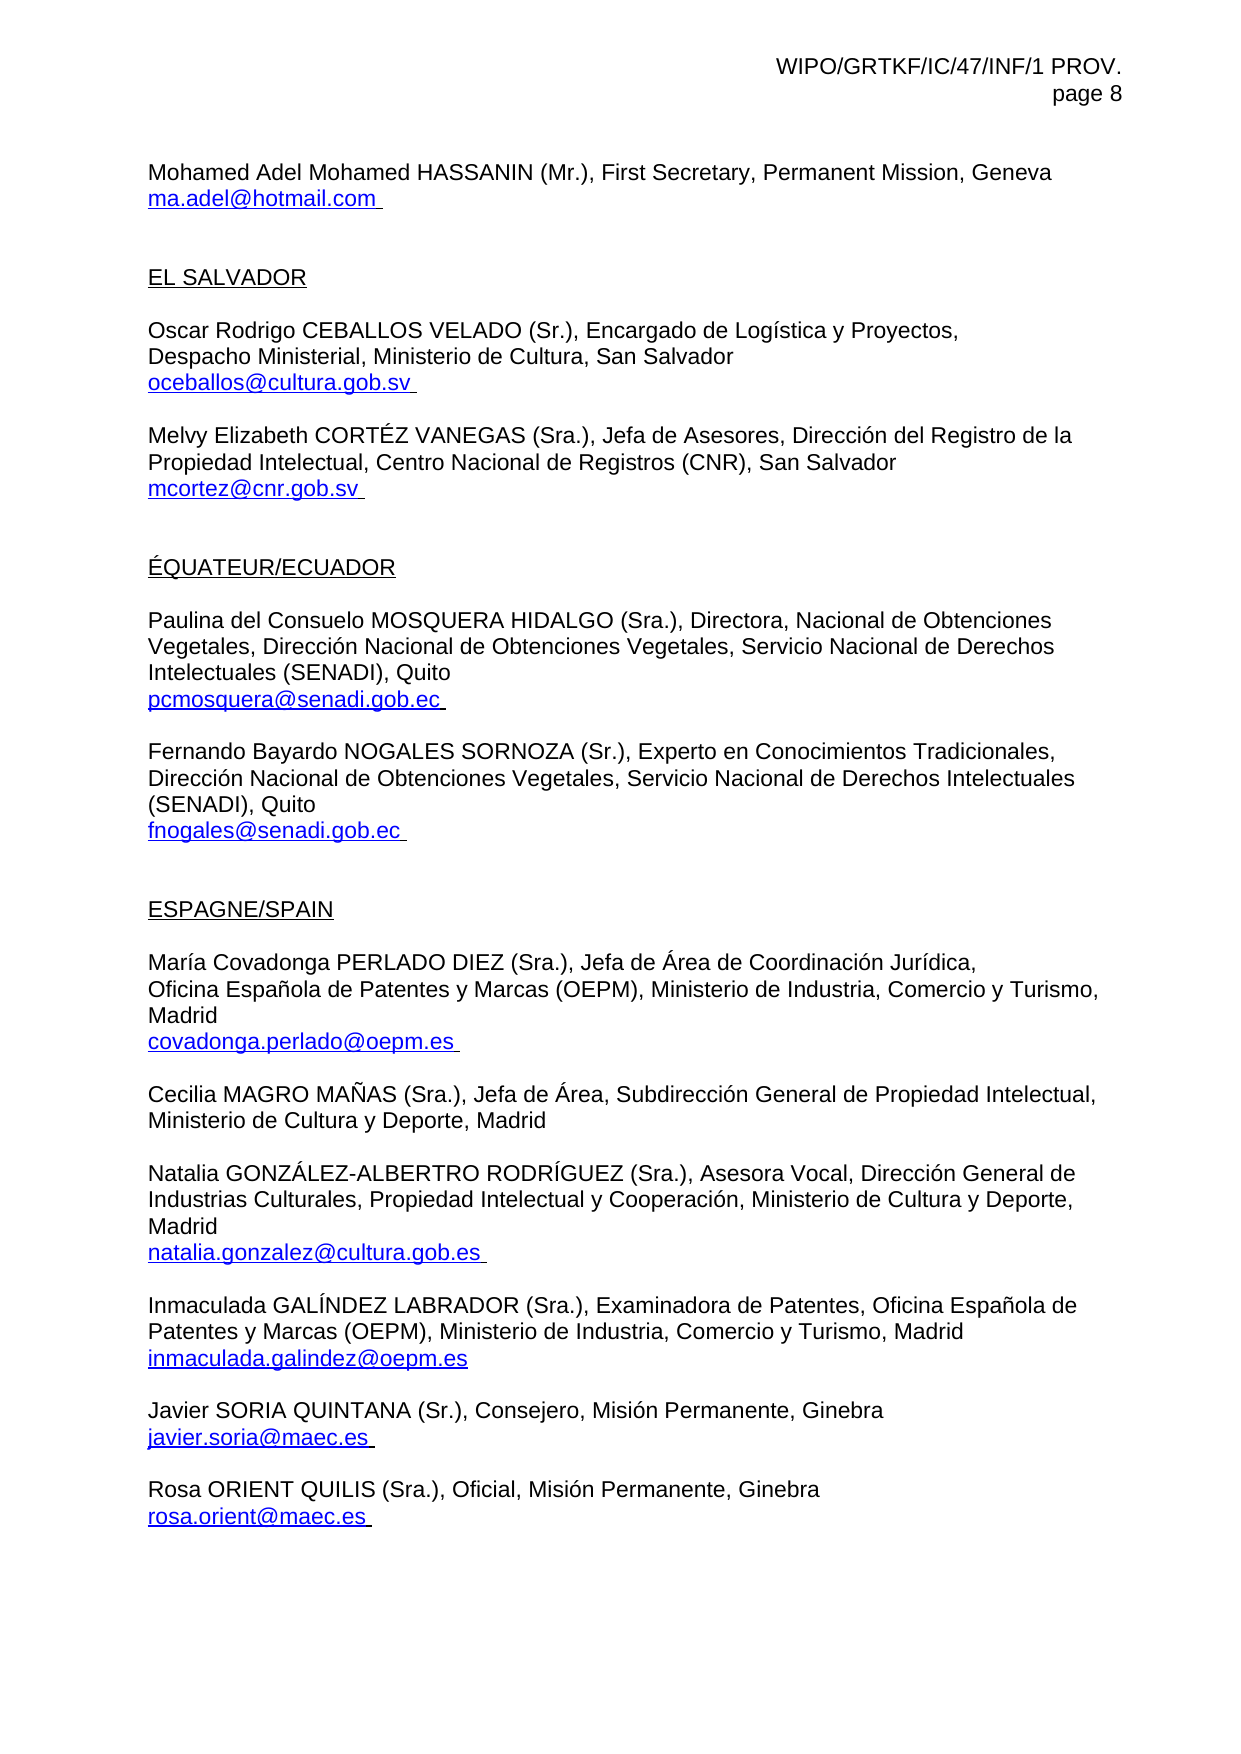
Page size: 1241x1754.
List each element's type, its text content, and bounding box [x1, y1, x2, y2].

text covadonga.perlado@oepm.es [148, 1028, 1122, 1054]
text ESPAGNE/SPAIN [148, 896, 1122, 923]
text inmaculada.galindez@oepm.es [148, 1344, 1122, 1371]
text natalia.gonzalez@cultura.gob.es [148, 1239, 1122, 1265]
text Mohamed Adel Mohamed HASSANIN (Mr.), First Secretary, Permanent Mission, Geneva [148, 158, 1122, 185]
text Fernando Bayardo NOGALES SORNOZA (Sr.), Experto en Conocimientos Tradicionales, Dirección Nacional de Obtenciones Vegetales, Servicio Nacional de Derechos Intelectuales (SENADI), Quito [148, 738, 1122, 817]
text oceballos@cultura.gob.sv [148, 369, 1122, 396]
text ma.adel@hotmail.com [148, 185, 1122, 211]
text Javier SORIA QUINTANA (Sr.), Consejero, Misión Permanente, Ginebra [148, 1397, 1122, 1423]
text Rosa ORIENT QUILIS (Sra.), Oficial, Misión Permanente, Ginebra [148, 1476, 1122, 1503]
text Melvy Elizabeth CORTÉZ VANEGAS (Sra.), Jefa de Asesores, Dirección del Registro de la Propiedad Intelectual, Centro Nacional de Registros (CNR), San Salvador [148, 422, 1122, 475]
text Paulina del Consuelo MOSQUERA HIDALGO (Sra.), Directora, Nacional de Obtenciones Vegetales, Dirección Nacional de Obtenciones Vegetales, Servicio Nacional de Derechos Intelectuales (SENADI), Quito [148, 607, 1122, 686]
text rosa.orient@maec.es [148, 1503, 1122, 1529]
text EL SALVADOR [148, 264, 1122, 290]
text Natalia GONZÁLEZ-ALBERTRO RODRÍGUEZ (Sra.), Asesora Vocal, Dirección General de Industrias Culturales, Propiedad Intelectual y Cooperación, Ministerio de Cultura y Deporte, Madrid [148, 1160, 1122, 1239]
text ÉQUATEUR/ECUADOR [148, 554, 1122, 580]
text pcmosquera@senadi.gob.ec [148, 686, 1122, 712]
text mcortez@cnr.gob.sv [148, 475, 1122, 501]
text Oscar Rodrigo CEBALLOS VELADO (Sr.), Encargado de Logística y Proyectos, Despacho Ministerial, Ministerio de Cultura, San Salvador [148, 317, 1122, 369]
text María Covadonga PERLADO DIEZ (Sra.), Jefa de Área de Coordinación Jurídica, Oficina Española de Patentes y Marcas (OEPM), Ministerio de Industria, Comercio y Turismo, Madrid [148, 949, 1122, 1028]
text fnogales@senadi.gob.ec [148, 817, 1122, 844]
text javier.soria@maec.es [148, 1423, 1122, 1450]
text Cecilia MAGRO MAÑAS (Sra.), Jefa de Área, Subdirección General de Propiedad Intelectual, Ministerio de Cultura y Deporte, Madrid [148, 1081, 1122, 1134]
text Inmaculada GALÍNDEZ LABRADOR (Sra.), Examinadora de Patentes, Oficina Española de Patentes y Marcas (OEPM), Ministerio de Industria, Comercio y Turismo, Madrid [148, 1292, 1122, 1344]
